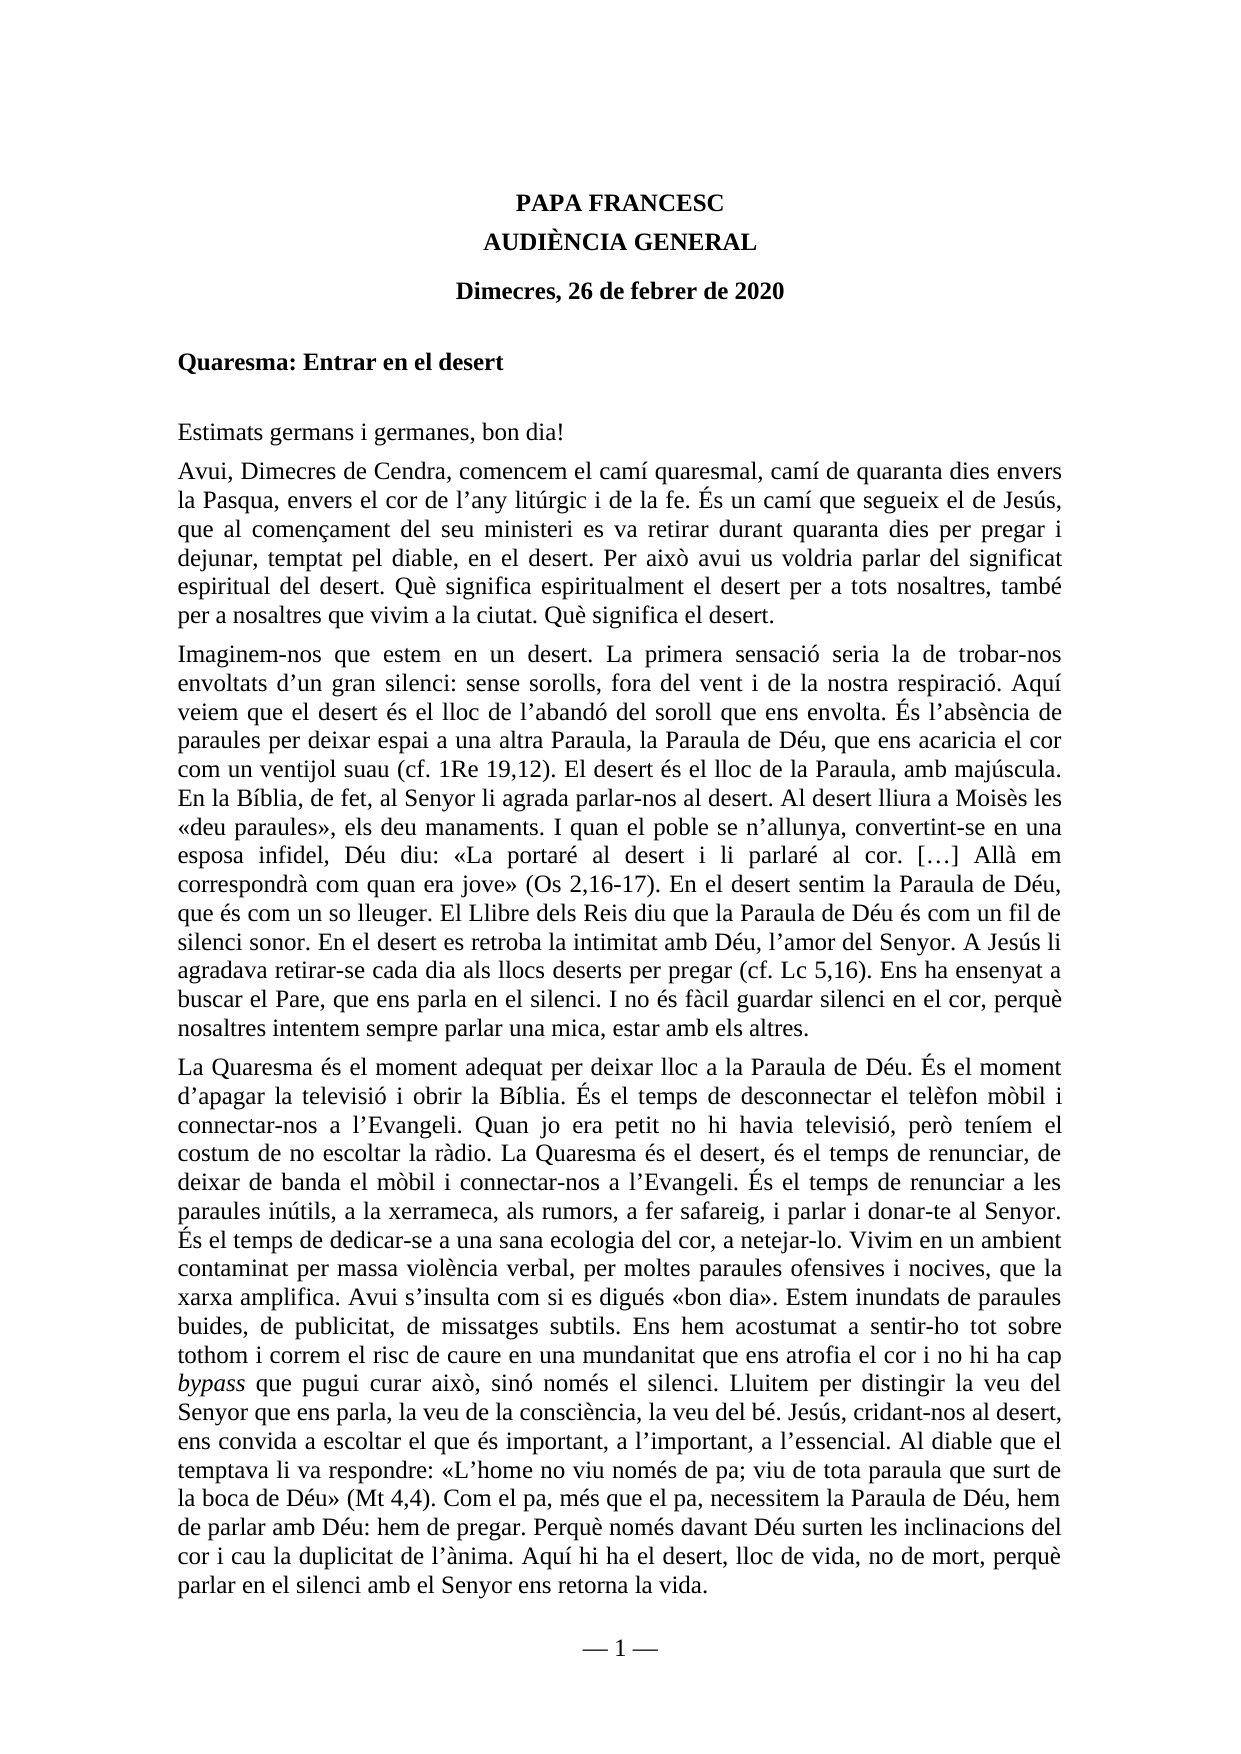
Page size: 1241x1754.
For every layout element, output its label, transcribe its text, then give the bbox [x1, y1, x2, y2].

text Quaresma: Entrar en el desert [177, 347, 1063, 376]
text PAPA FRANCESC [177, 188, 1063, 216]
text AUDIÈNCIA GENERAL [177, 227, 1063, 256]
text La Quaresma és el moment adequat per deixar lloc a la Paraula de Déu. És el moment d’apagar la televisió i obrir la Bíblia. És el temps de desconnectar el telèfon mòbil i connectar-nos a l’Evangeli. Quan jo era petit no hi havia televisió, però teníem el costum de no escoltar la ràdio. La Quaresma és el desert, és el temps de renunciar, de deixar de banda el mòbil i connectar-nos a l’Evangeli. És el temps de renunciar a les paraules inútils, a la xerrameca, als rumors, a fer safareig, i parlar i donar-te al Senyor. És el temps de dedicar-se a una sana ecologia del cor, a netejar-lo. Vivim en un ambient contaminat per massa violència verbal, per moltes paraules ofensives i nocives, que la xarxa amplifica. Avui s’insulta com si es digués «bon dia». Estem inundats de paraules buides, de publicitat, de missatges subtils. Ens hem acostumat a sentir-ho tot sobre tothom i correm el risc de caure en una mundanitat que ens atrofia el cor i no hi ha cap bypass que pugui curar això, sinó només el silenci. Lluitem per distingir la veu del Senyor que ens parla, la veu de la consciència, la veu del bé. Jesús, cridant-nos al desert, ens convida a escoltar el que és important, a l’important, a l’essencial. Al diable que el temptava li va respondre: «L’home no viu només de pa; viu de tota paraula que surt de la boca de Déu» (Mt 4,4). Com el pa, més que el pa, necessitem la Paraula de Déu, hem de parlar amb Déu: hem de pregar. Perquè només davant Déu surten les inclinacions del cor i cau la duplicitat de l’ànima. Aquí hi ha el desert, lloc de vida, no de mort, perquè parlar en el silenci amb el Senyor ens retorna la vida. [177, 1052, 1063, 1598]
text Estimats germans i germanes, bon dia! [177, 417, 1063, 446]
text Imaginem-nos que estem en un desert. La primera sensació seria la de trobar-nos envoltats d’un gran silenci: sense sorolls, fora del vent i de la nostra respiració. Aquí veiem que el desert és el lloc de l’abandó del soroll que ens envolta. És l’absència de paraules per deixar espai a una altra Paraula, la Paraula de Déu, que ens acaricia el cor com un ventijol suau (cf. 1Re 19,12). El desert és el lloc de la Paraula, amb majúscula. En la Bíblia, de fet, al Senyor li agrada parlar-nos al desert. Al desert lliura a Moisès les «deu paraules», els deu manaments. I quan el poble se n’allunya, convertint-se en una esposa infidel, Déu diu: «La portaré al desert i li parlaré al cor. […] Allà em correspondrà com quan era jove» (Os 2,16-17). En el desert sentim la Paraula de Déu, que és com un so lleuger. El Llibre dels Reis diu que la Paraula de Déu és com un fil de silenci sonor. En el desert es retroba la intimitat amb Déu, l’amor del Senyor. A Jesús li agradava retirar-se cada dia als llocs deserts per pregar (cf. Lc 5,16). Ens ha ensenyat a buscar el Pare, que ens parla en el silenci. I no és fàcil guardar silenci en el cor, perquè nosaltres intentem sempre parlar una mica, estar amb els altres. [177, 639, 1063, 1042]
text Dimecres, 26 de febrer de 2020 [177, 276, 1063, 305]
text Avui, Dimecres de Cendra, comencem el camí quaresmal, camí de quaranta dies envers la Pasqua, envers el cor de l’any litúrgic i de la fe. És un camí que segueix el de Jesús, que al començament del seu ministeri es va retirar durant quaranta dies per pregar i dejunar, temptat pel diable, en el desert. Per això avui us voldria parlar del significat espiritual del desert. Què significa espiritualment el desert per a tots nosaltres, també per a nosaltres que vivim a la ciutat. Què significa el desert. [177, 456, 1063, 629]
